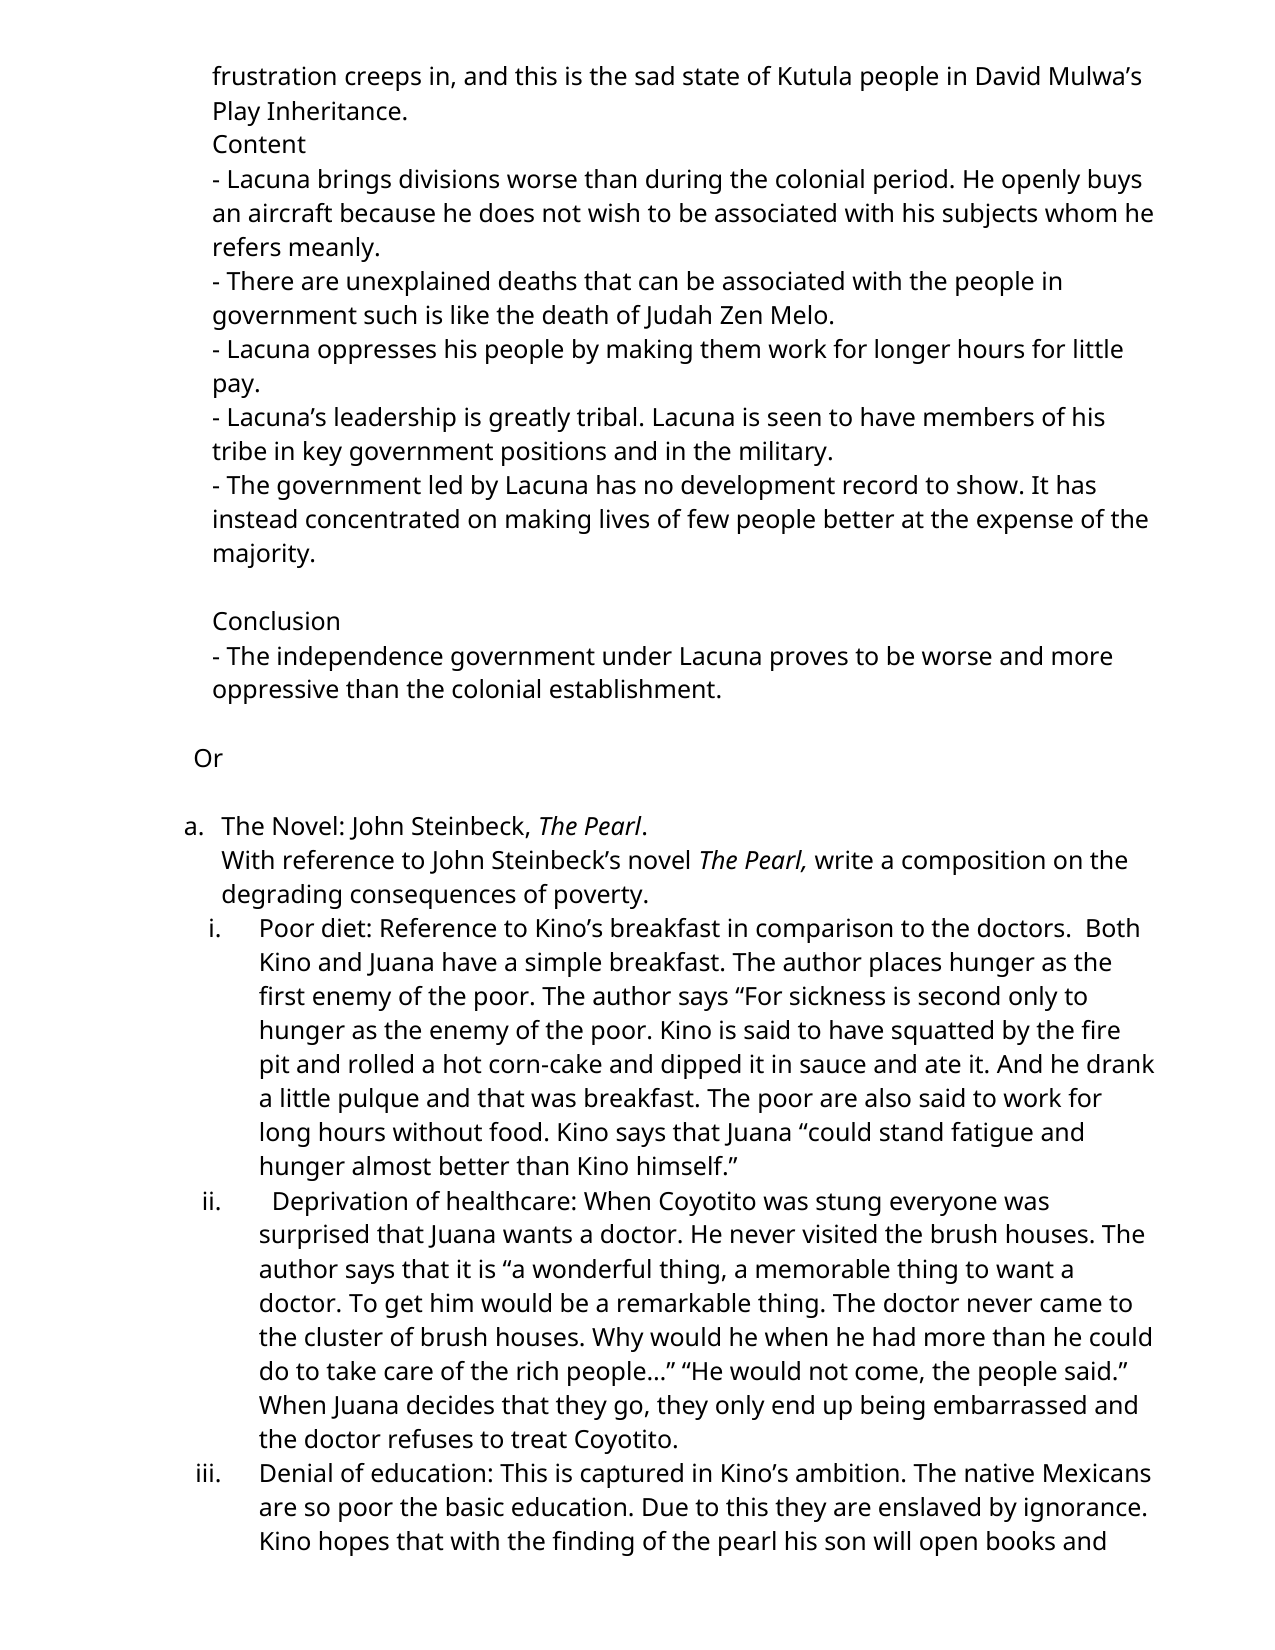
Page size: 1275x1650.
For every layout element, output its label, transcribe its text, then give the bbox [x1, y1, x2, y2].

text - There are unexplained deaths that can be associated with the people in government such is like the death of Judah Zen Melo. [212, 263, 1157, 332]
text - Lacuna brings divisions worse than during the colonial period. He openly buys an aircraft because he does not wish to be associated with his subjects whom he refers meanly. [212, 161, 1157, 263]
text Or [193, 740, 1157, 774]
text With reference to John Steinbeck’s novel The Pearl, write a composition on the degrading consequences of poverty. [221, 842, 1157, 911]
text - The independence government under Lacuna proves to be worse and more oppressive than the colonial establishment. [212, 638, 1157, 706]
text - The government led by Lacuna has no development record to show. It has instead concentrated on making lives of few people better at the expense of the majority. [212, 468, 1157, 570]
text Conclusion [212, 604, 1157, 638]
text Content [212, 127, 1157, 161]
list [221, 1456, 1157, 1558]
list The Novel: John Steinbeck, The Pearl. [184, 808, 1157, 842]
list Deprivation of healthcare: When Coyotito was stung everyone was surprised that Juana wants a doctor. He never visited the brush houses. The author says that it is “a wonderful thing, a memorable thing to want a doctor. To get him would be a remarkable thing. The doctor never came to the cluster of brush houses. Why would he when he had more than he could do to take care of the rich people…” “He would not come, the people said.” When Juana decides that they go, they only end up being embarrassed and the doctor refuses to treat Coyotito. [221, 1183, 1157, 1456]
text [212, 59, 1157, 127]
list Poor diet: Reference to Kino’s breakfast in comparison to the doctors. Both Kino and Juana have a simple breakfast. The author places hunger as the first enemy of the poor. The author says “For sickness is second only to hunger as the enemy of the poor. Kino is said to have squatted by the fire pit and rolled a hot corn-cake and dipped it in sauce and ate it. And he drank a little pulque and that was breakfast. The poor are also said to work for long hours without food. Kino says that Juana “could stand fatigue and hunger almost better than Kino himself.” [221, 911, 1157, 1183]
text - Lacuna’s leadership is greatly tribal. Lacuna is seen to have members of his tribe in key government positions and in the military. [212, 400, 1157, 468]
text - Lacuna oppresses his people by making them work for longer hours for little pay. [212, 332, 1157, 400]
